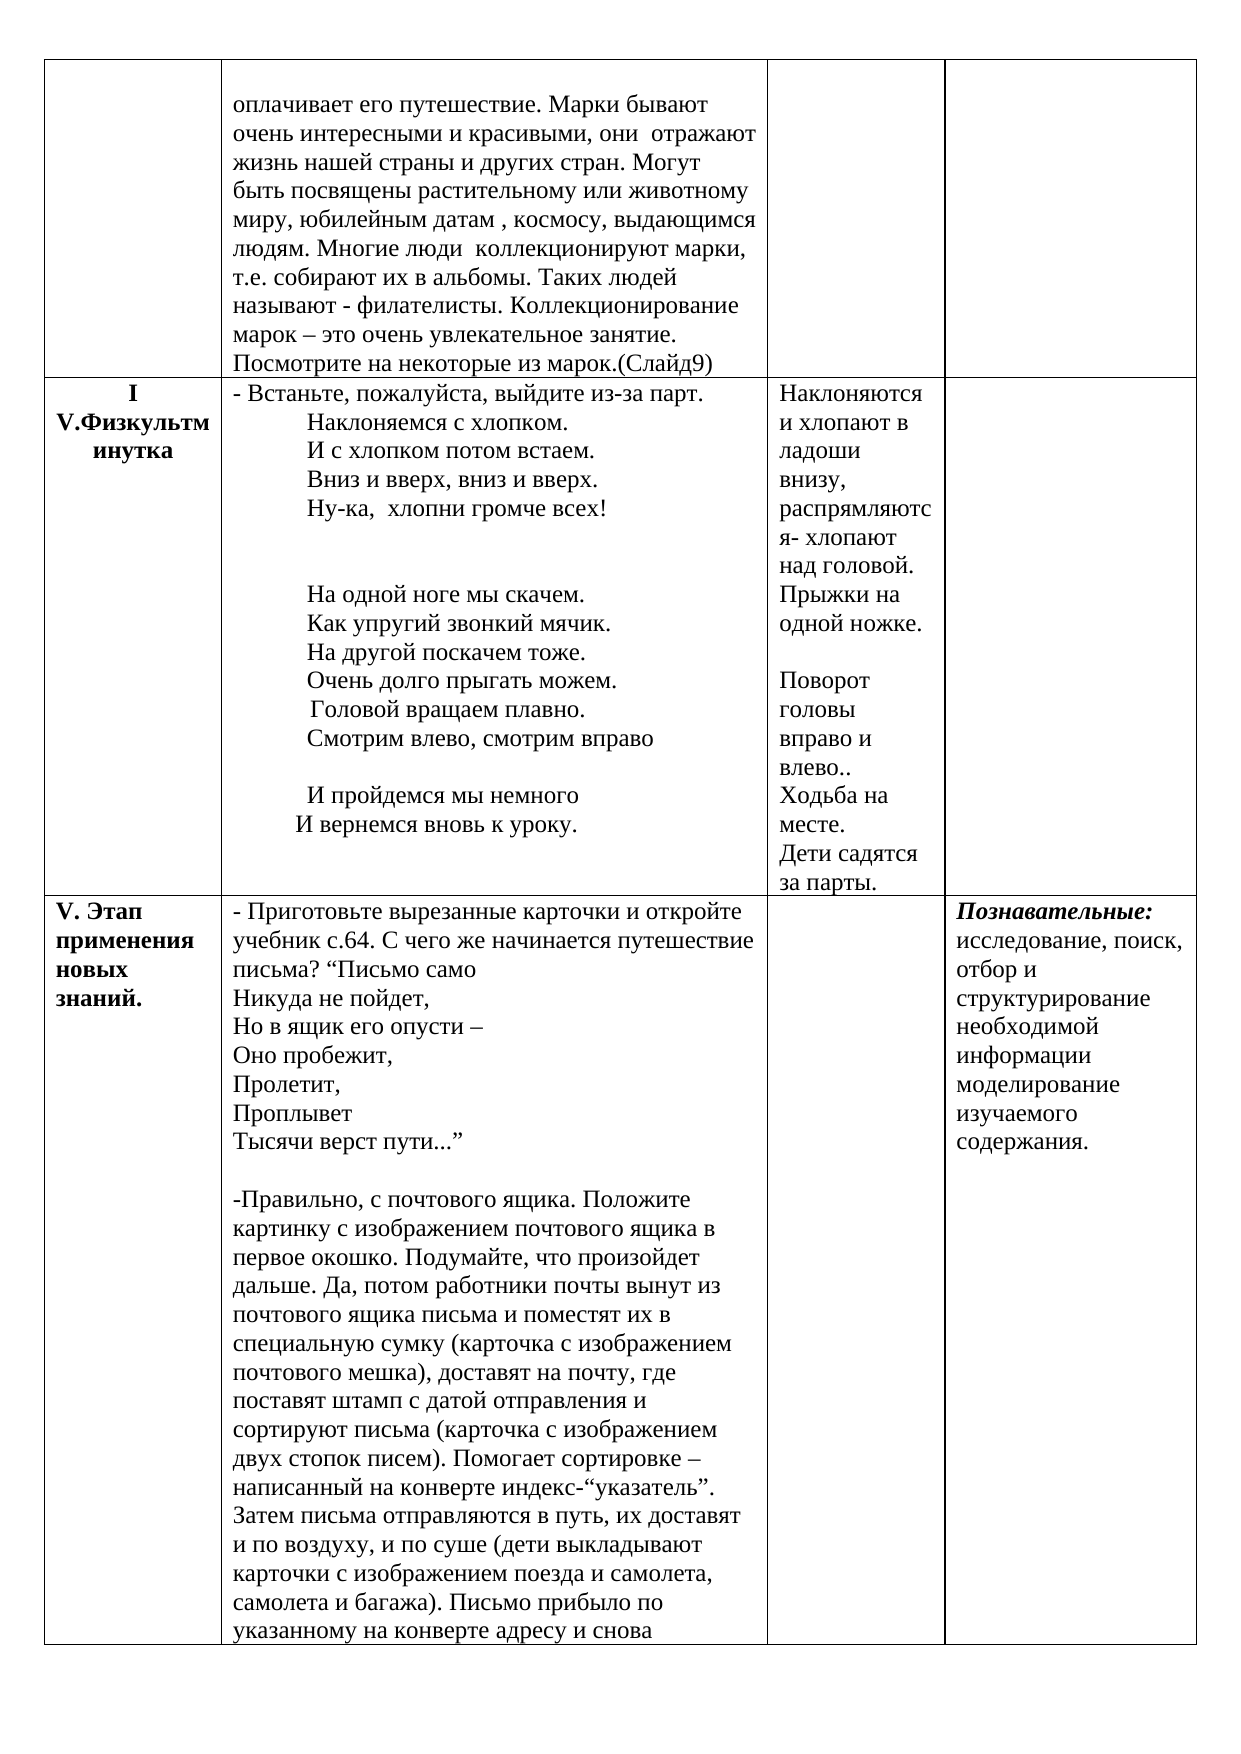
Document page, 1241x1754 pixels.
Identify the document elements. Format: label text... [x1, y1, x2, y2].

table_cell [45, 60, 221, 377]
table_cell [222, 60, 767, 377]
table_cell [222, 896, 767, 1644]
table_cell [946, 896, 1196, 1644]
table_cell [768, 60, 944, 377]
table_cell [45, 896, 221, 1644]
table_cell - Встаньте, пожалуйста, выйдите из-за парт. Наклоняемся с хлопком. И с хлопком потом встаем. Вниз и вверх, вниз и вверх. Ну-ка, хлопни громче всех! На одной ноге мы скачем. Как упругий звонкий мячик. На другой поскачем тоже. Очень долго прыгать можем. Головой вращаем плавно. Смотрим влево, смотрим вправо И пройдемся мы немного И вернемся вновь к уроку. [222, 378, 767, 895]
table_cell [946, 378, 1196, 895]
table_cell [946, 60, 1196, 377]
table_cell [768, 896, 944, 1644]
table_cell IV.Физкультминутка [45, 378, 221, 895]
